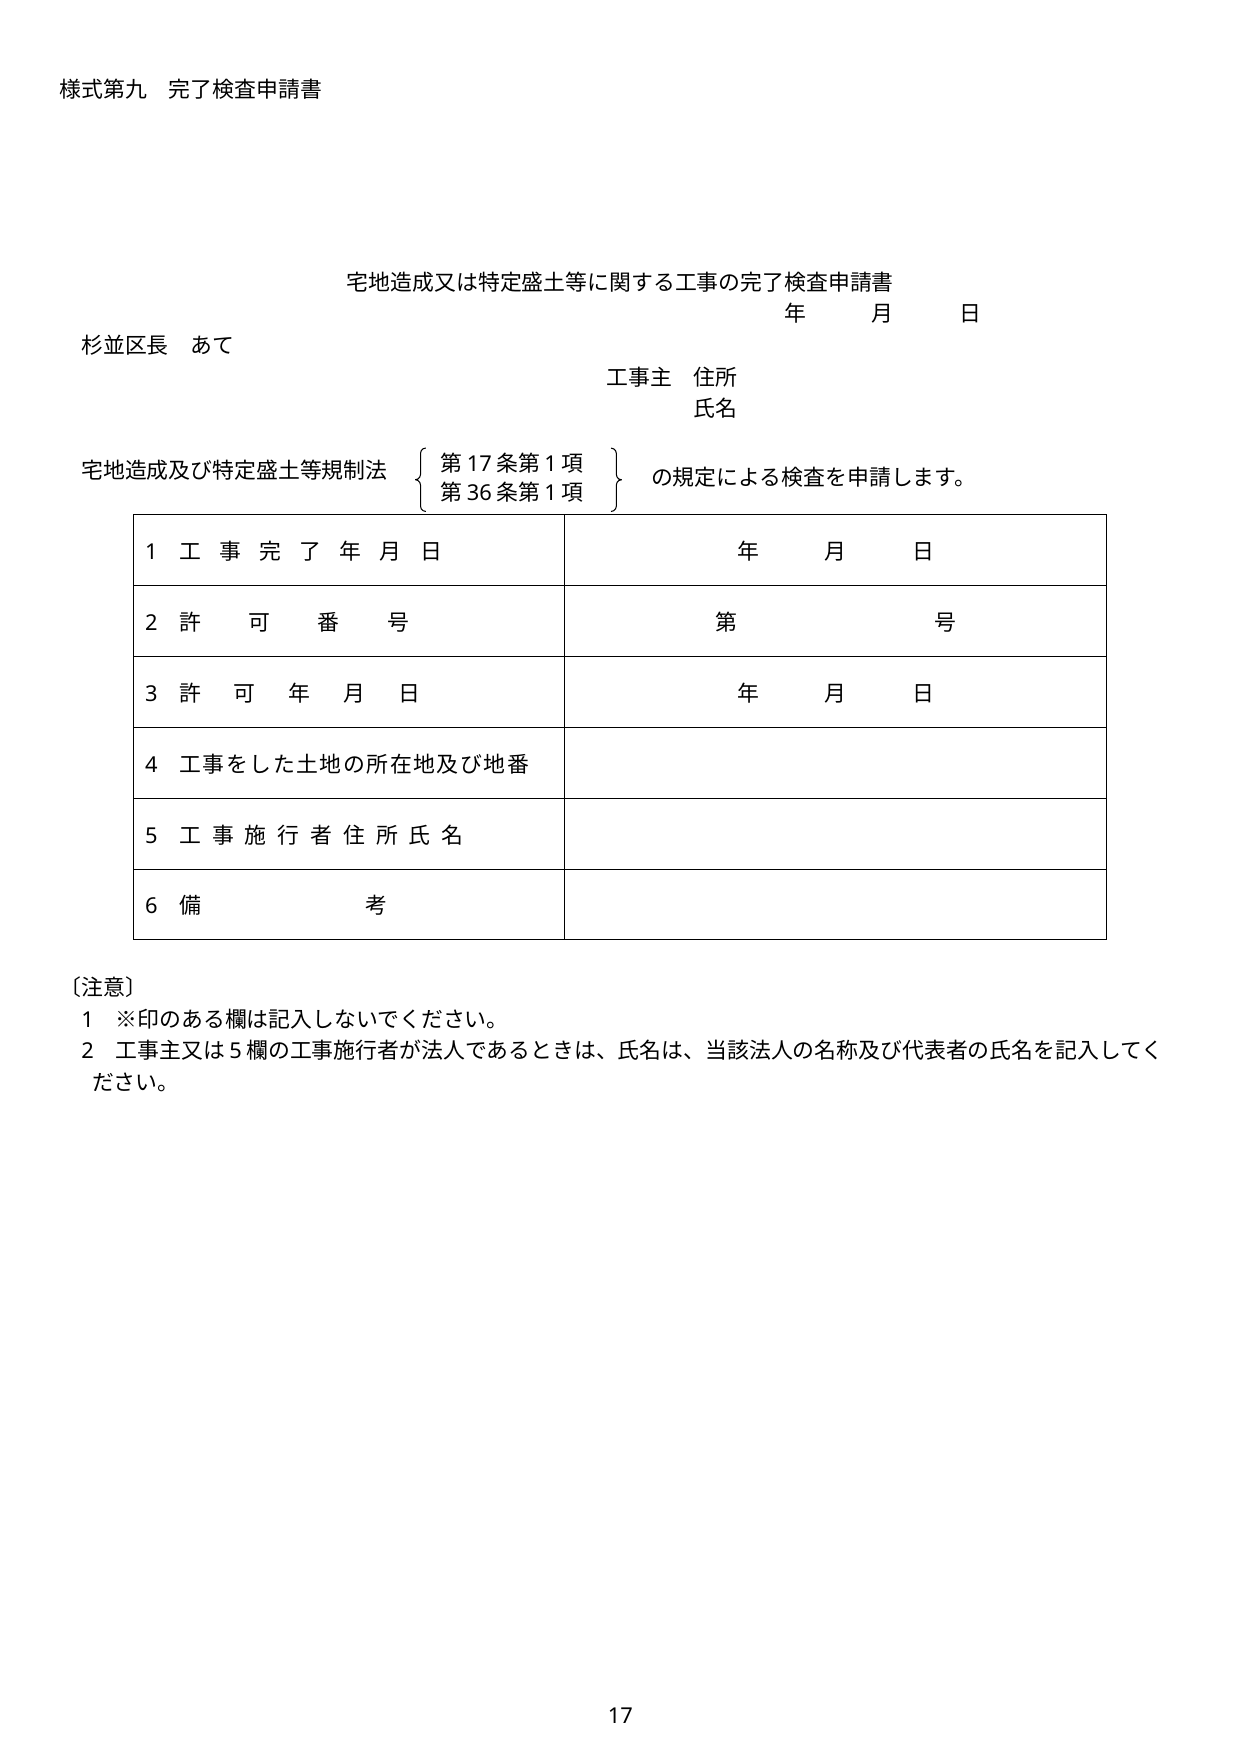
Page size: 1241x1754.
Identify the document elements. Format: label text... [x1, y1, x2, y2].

text 2 工事主又は5欄の工事施行者が法人であるときは、氏名は、当該法人の名称及び代表者の氏名を記入してください。 [59, 1033, 1181, 1097]
text 宅地造成及び特定盛土等規制法 [59, 453, 420, 484]
table_cell 6 備考 [134, 870, 564, 939]
subtitle 様式第九 完了検査申請書 [59, 72, 1181, 103]
text 年 月 日 [59, 296, 1094, 328]
table_cell 2 許可番号 [134, 586, 564, 656]
text 氏名 [59, 391, 1181, 423]
table_cell [565, 799, 1106, 868]
table_cell [565, 870, 1106, 939]
text 〔注意〕 [59, 970, 1181, 1002]
text 宅地造成及び特定盛土等規制法 [419, 453, 618, 484]
table_cell 3 許可年月日 [134, 657, 564, 727]
table_cell 年 月 日 [565, 657, 1106, 727]
text 宅地造成又は特定盛土等に関する工事の完了検査申請書 [59, 265, 1181, 296]
text 杉並区長 あて [59, 328, 1181, 360]
table_cell 4 工事をした土地の所在地及び地番 [134, 728, 564, 798]
table_header 年 月 日 [565, 515, 1106, 585]
text 工事主 住所 [59, 360, 1181, 391]
table_cell [565, 728, 1106, 798]
text 1 ※印のある欄は記入しないでください。 [59, 1002, 1181, 1033]
table_cell 5 工事施行者住所氏名 [134, 799, 564, 868]
table_header 1 工事完了年月日 [134, 515, 564, 585]
table_cell 第 号 [565, 586, 1106, 656]
text 宅地造成及び特定盛土等規制法 [617, 453, 1181, 484]
